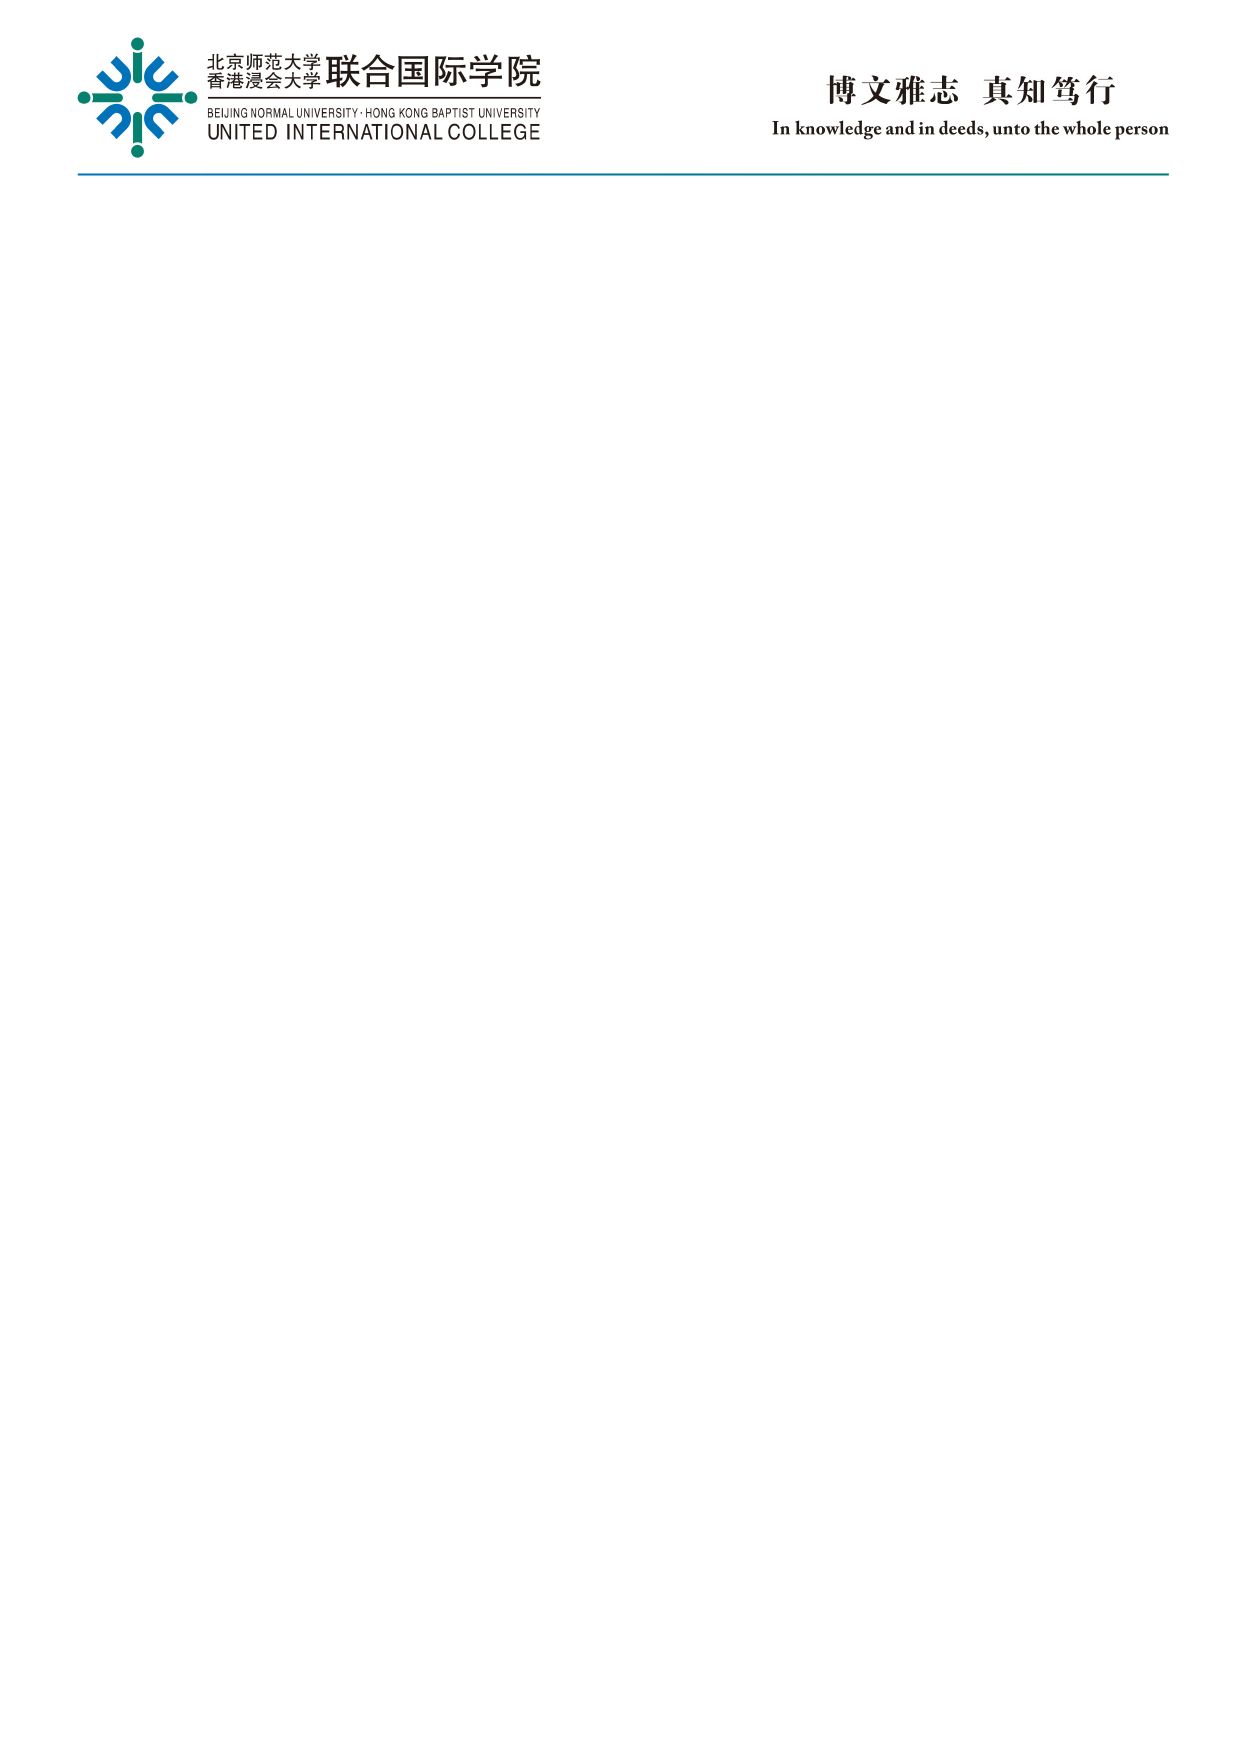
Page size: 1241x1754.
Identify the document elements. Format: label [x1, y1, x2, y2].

picture [69, 29, 1179, 177]
